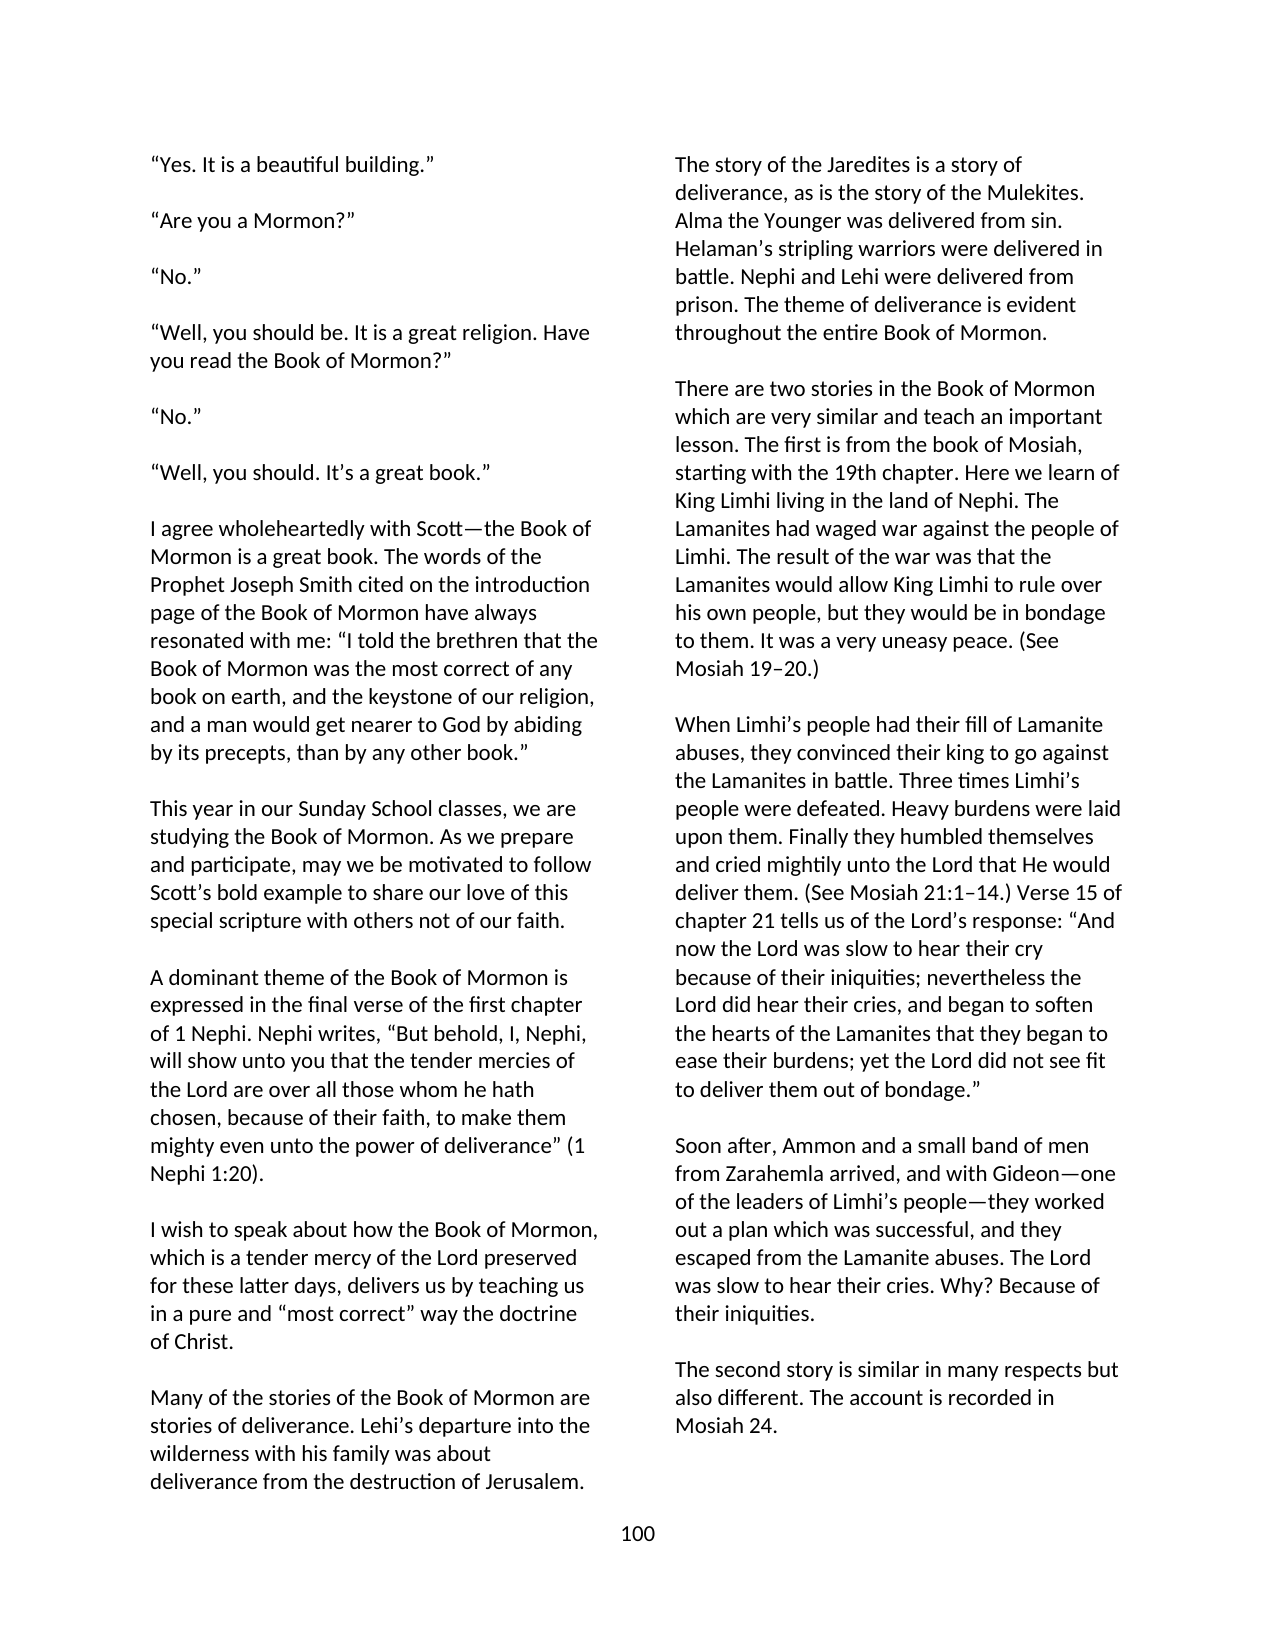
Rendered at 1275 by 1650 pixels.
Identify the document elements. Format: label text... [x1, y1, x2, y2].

text “No.” [150, 262, 600, 290]
text A dominant theme of the Book of Mormon is expressed in the final verse of the first chapter of 1 Nephi. Nephi writes, “But behold, I, Nephi, will show unto you that the tender mercies of the Lord are over all those whom he hath chosen, because of their faith, to make them mighty even unto the power of deliverance” (1 Nephi 1:20). [150, 963, 600, 1187]
text “Well, you should be. It is a great religion. Have you read the Book of Mormon?” [150, 318, 600, 374]
text I agree wholeheartedly with Scott—the Book of Mormon is a great book. The words of the Prophet Joseph Smith cited on the introduction page of the Book of Mormon have always resonated with me: “I told the brethren that the Book of Mormon was the most correct of any book on earth, and the keystone of our religion, and a man would get nearer to God by abiding by its precepts, than by any other book.” [150, 514, 600, 766]
text The second story is similar in many respects but also different. The account is recorded in Mosiah 24. [675, 1355, 1125, 1439]
text I wish to speak about how the Book of Mormon, which is a tender mercy of the Lord preserved for these latter days, delivers us by teaching us in a pure and “most correct” way the doctrine of Christ. [150, 1215, 600, 1355]
text Many of the stories of the Book of Mormon are stories of deliverance. Lehi’s departure into the wilderness with his family was about deliverance from the destruction of Jerusalem. The story of the Jaredites is a story of deliverance, as is the story of the Mulekites. Alma the Younger was delivered from sin. Helaman’s stripling warriors were delivered in battle. Nephi and Lehi were delivered from prison. The theme of deliverance is evident throughout the entire Book of Mormon. [675, 150, 1125, 346]
text “Are you a Mormon?” [150, 206, 600, 234]
text “Yes. It is a beautiful building.” [150, 150, 600, 178]
text “No.” [150, 402, 600, 430]
text “Well, you should. It’s a great book.” [150, 458, 600, 486]
text There are two stories in the Book of Mormon which are very similar and teach an important lesson. The first is from the book of Mosiah, starting with the 19th chapter. Here we learn of King Limhi living in the land of Nephi. The Lamanites had waged war against the people of Limhi. The result of the war was that the Lamanites would allow King Limhi to rule over his own people, but they would be in bondage to them. It was a very uneasy peace. (See Mosiah 19–20.) [675, 374, 1125, 682]
text When Limhi’s people had their fill of Lamanite abuses, they convinced their king to go against the Lamanites in battle. Three times Limhi’s people were defeated. Heavy burdens were laid upon them. Finally they humbled themselves and cried mightily unto the Lord that He would deliver them. (See Mosiah 21:1–14.) Verse 15 of chapter 21 tells us of the Lord’s response: “And now the Lord was slow to hear their cry because of their iniquities; nevertheless the Lord did hear their cries, and began to soften the hearts of the Lamanites that they began to ease their burdens; yet the Lord did not see fit to deliver them out of bondage.” [675, 710, 1125, 1103]
text This year in our Sunday School classes, we are studying the Book of Mormon. As we prepare and participate, may we be motivated to follow Scott’s bold example to share our love of this special scripture with others not of our faith. [150, 794, 600, 934]
text Many of the stories of the Book of Mormon are stories of deliverance. Lehi’s departure into the wilderness with his family was about deliverance from the destruction of Jerusalem. The story of the Jaredites is a story of deliverance, as is the story of the Mulekites. Alma the Younger was delivered from sin. Helaman’s stripling warriors were delivered in battle. Nephi and Lehi were delivered from prison. The theme of deliverance is evident throughout the entire Book of Mormon. [150, 1383, 600, 1495]
text Soon after, Ammon and a small band of men from Zarahemla arrived, and with Gideon—one of the leaders of Limhi’s people—they worked out a plan which was successful, and they escaped from the Lamanite abuses. The Lord was slow to hear their cries. Why? Because of their iniquities. [675, 1131, 1125, 1327]
